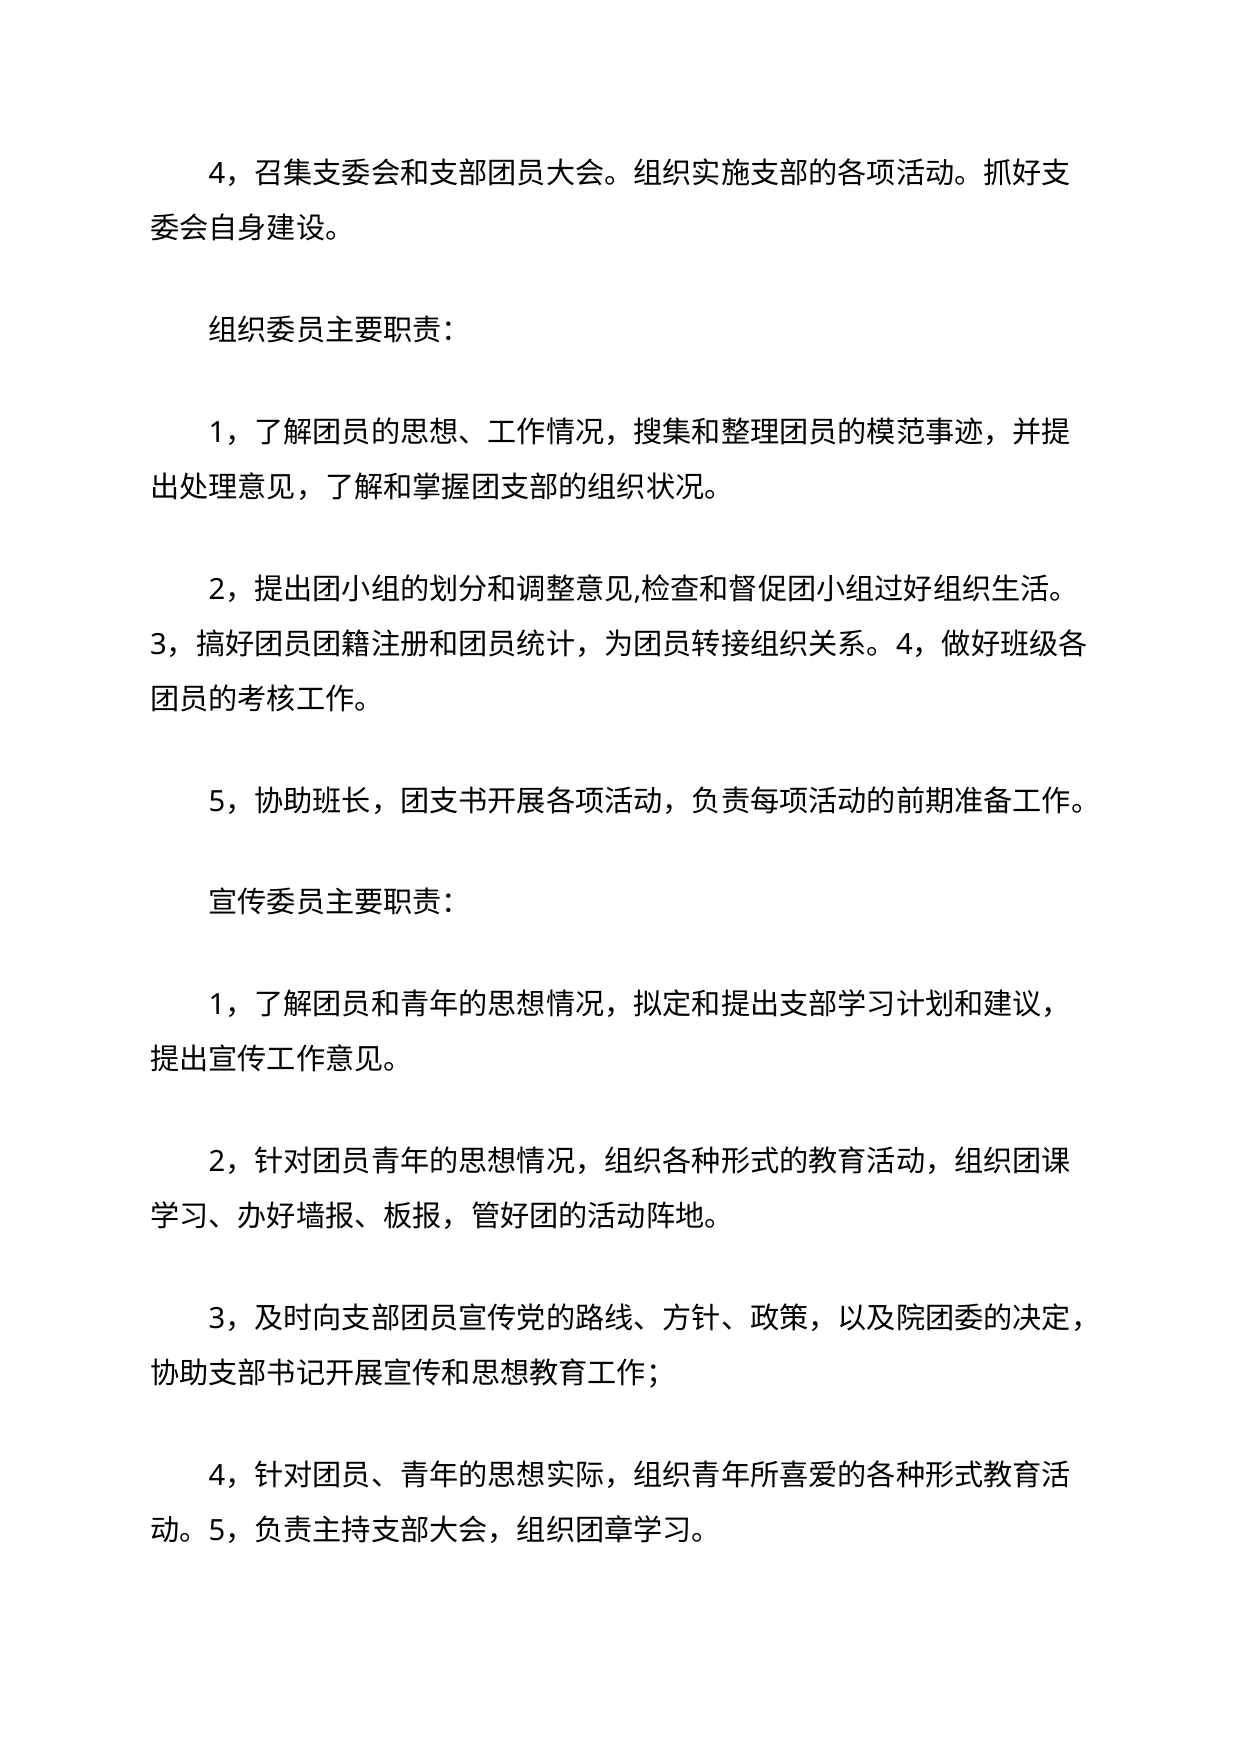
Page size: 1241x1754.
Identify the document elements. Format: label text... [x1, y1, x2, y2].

text 宣传委员主要职责： [150, 879, 1090, 921]
text 2，针对团员青年的思想情况，组织各种形式的教育活动，组织团课学习、办好墙报、板报，管好团的活动阵地。 [150, 1138, 1090, 1235]
text 组织委员主要职责： [150, 307, 1090, 349]
text 5，协助班长，团支书开展各项活动，负责每项活动的前期准备工作。 [150, 777, 1090, 819]
text 1，了解团员和青年的思想情况，拟定和提出支部学习计划和建议，提出宣传工作意见。 [150, 981, 1090, 1078]
text 4，召集支委会和支部团员大会。组织实施支部的各项活动。抓好支委会自身建设。 [150, 150, 1090, 247]
text 3，及时向支部团员宣传党的路线、方针、政策，以及院团委的决定，协助支部书记开展宣传和思想教育工作； [150, 1294, 1090, 1392]
text 4，针对团员、青年的思想实际，组织青年所喜爱的各种形式教育活动。5，负责主持支部大会，组织团章学习。 [150, 1451, 1090, 1548]
text 2，提出团小组的划分和调整意见,检查和督促团小组过好组织生活。3，搞好团员团籍注册和团员统计，为团员转接组织关系。4，做好班级各团员的考核工作。 [150, 565, 1090, 718]
text 1，了解团员的思想、工作情况，搜集和整理团员的模范事迹，并提出处理意见，了解和掌握团支部的组织状况。 [150, 408, 1090, 506]
